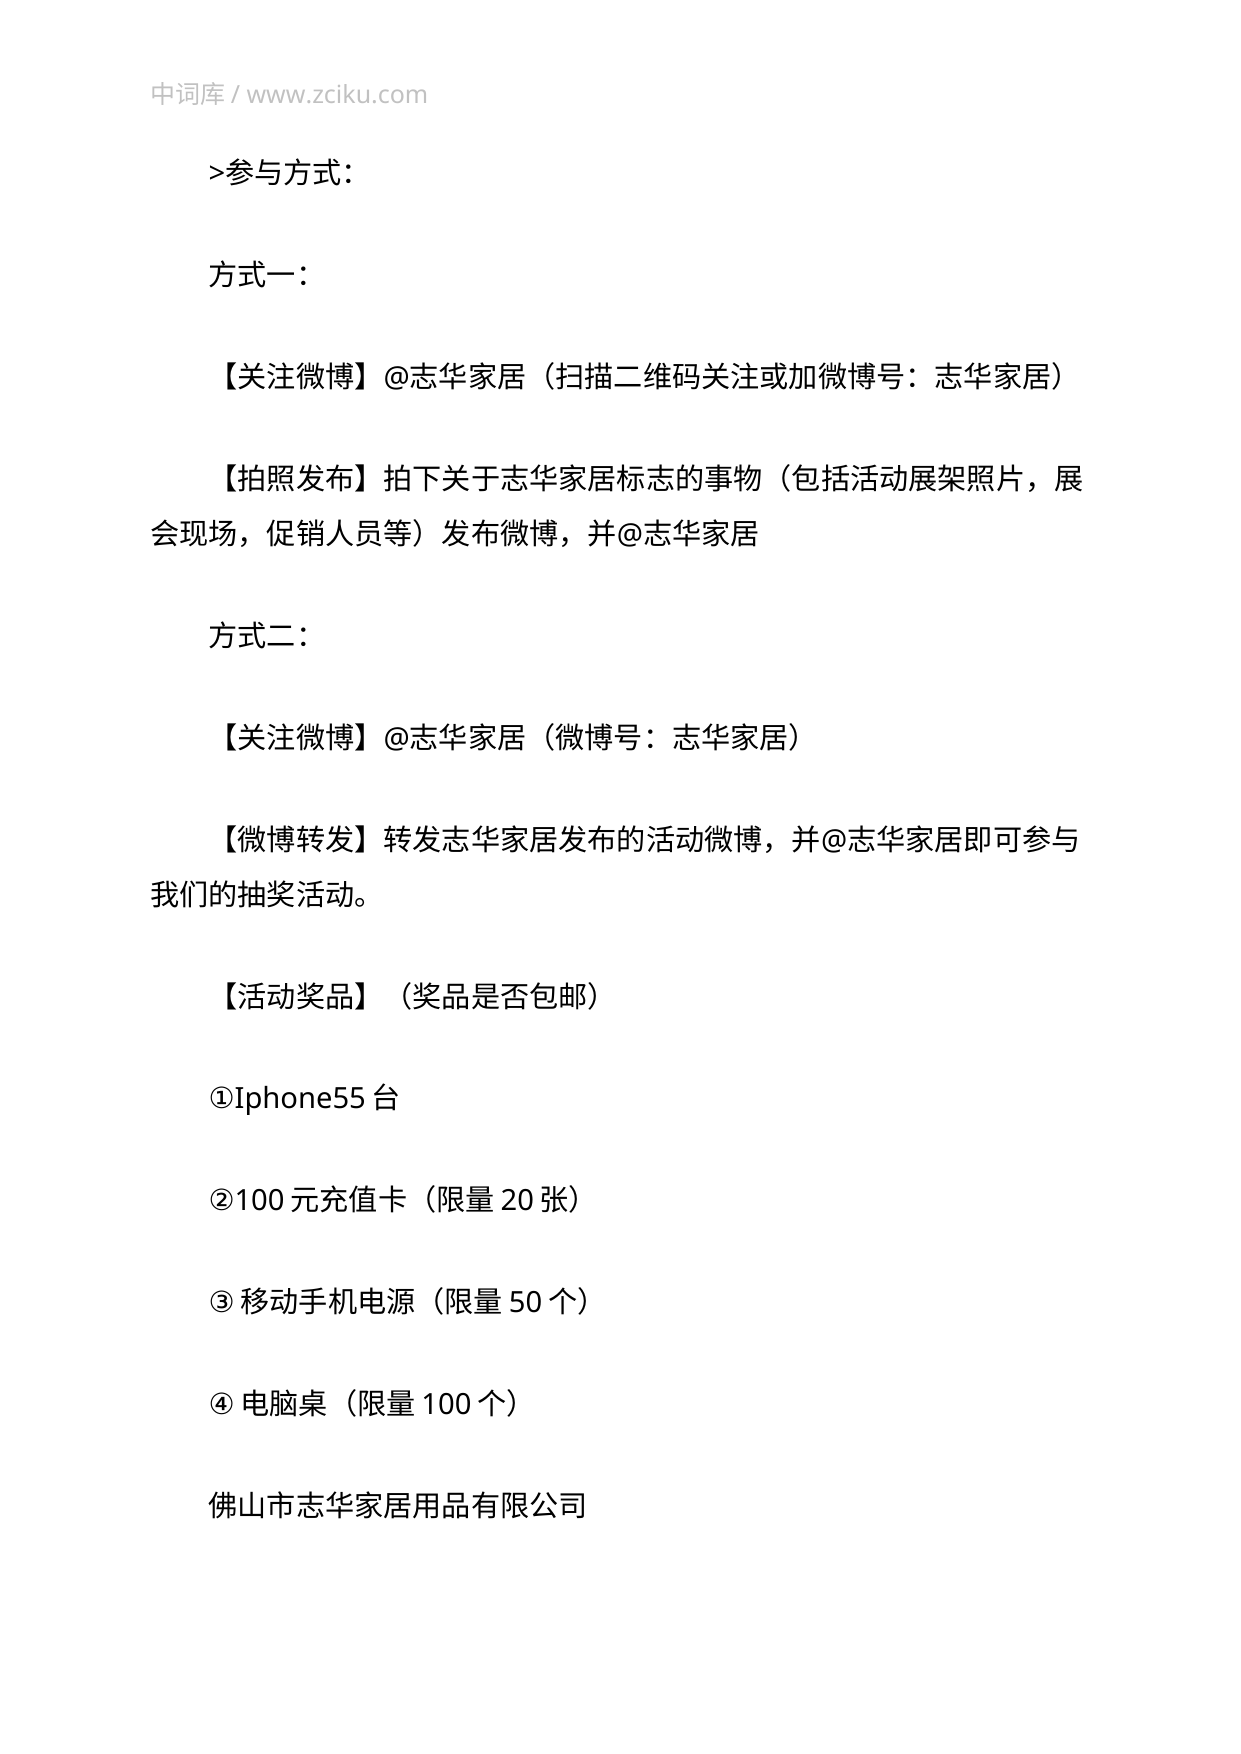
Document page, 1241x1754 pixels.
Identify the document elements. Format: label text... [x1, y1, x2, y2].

text ④电脑桌（限量100个） [150, 1381, 1090, 1423]
text 方式一： [150, 252, 1090, 294]
text 【活动奖品】（奖品是否包邮） [150, 973, 1090, 1015]
text 【关注微博】@志华家居（微博号：志华家居） [150, 714, 1090, 757]
text 【关注微博】@志华家居（扫描二维码关注或加微博号：志华家居） [150, 354, 1090, 396]
text ②100元充值卡（限量20张） [150, 1177, 1090, 1219]
text >参与方式： [150, 150, 1090, 192]
text ①Iphone55台 [150, 1075, 1090, 1117]
text 方式二： [150, 613, 1090, 655]
text ③移动手机电源（限量50个） [150, 1279, 1090, 1321]
text 【微博转发】转发志华家居发布的活动微博，并@志华家居即可参与我们的抽奖活动。 [150, 816, 1090, 914]
text 佛山市志华家居用品有限公司 [150, 1483, 1090, 1525]
text 【拍照发布】拍下关于志华家居标志的事物（包括活动展架照片，展会现场，促销人员等）发布微博，并@志华家居 [150, 456, 1090, 553]
